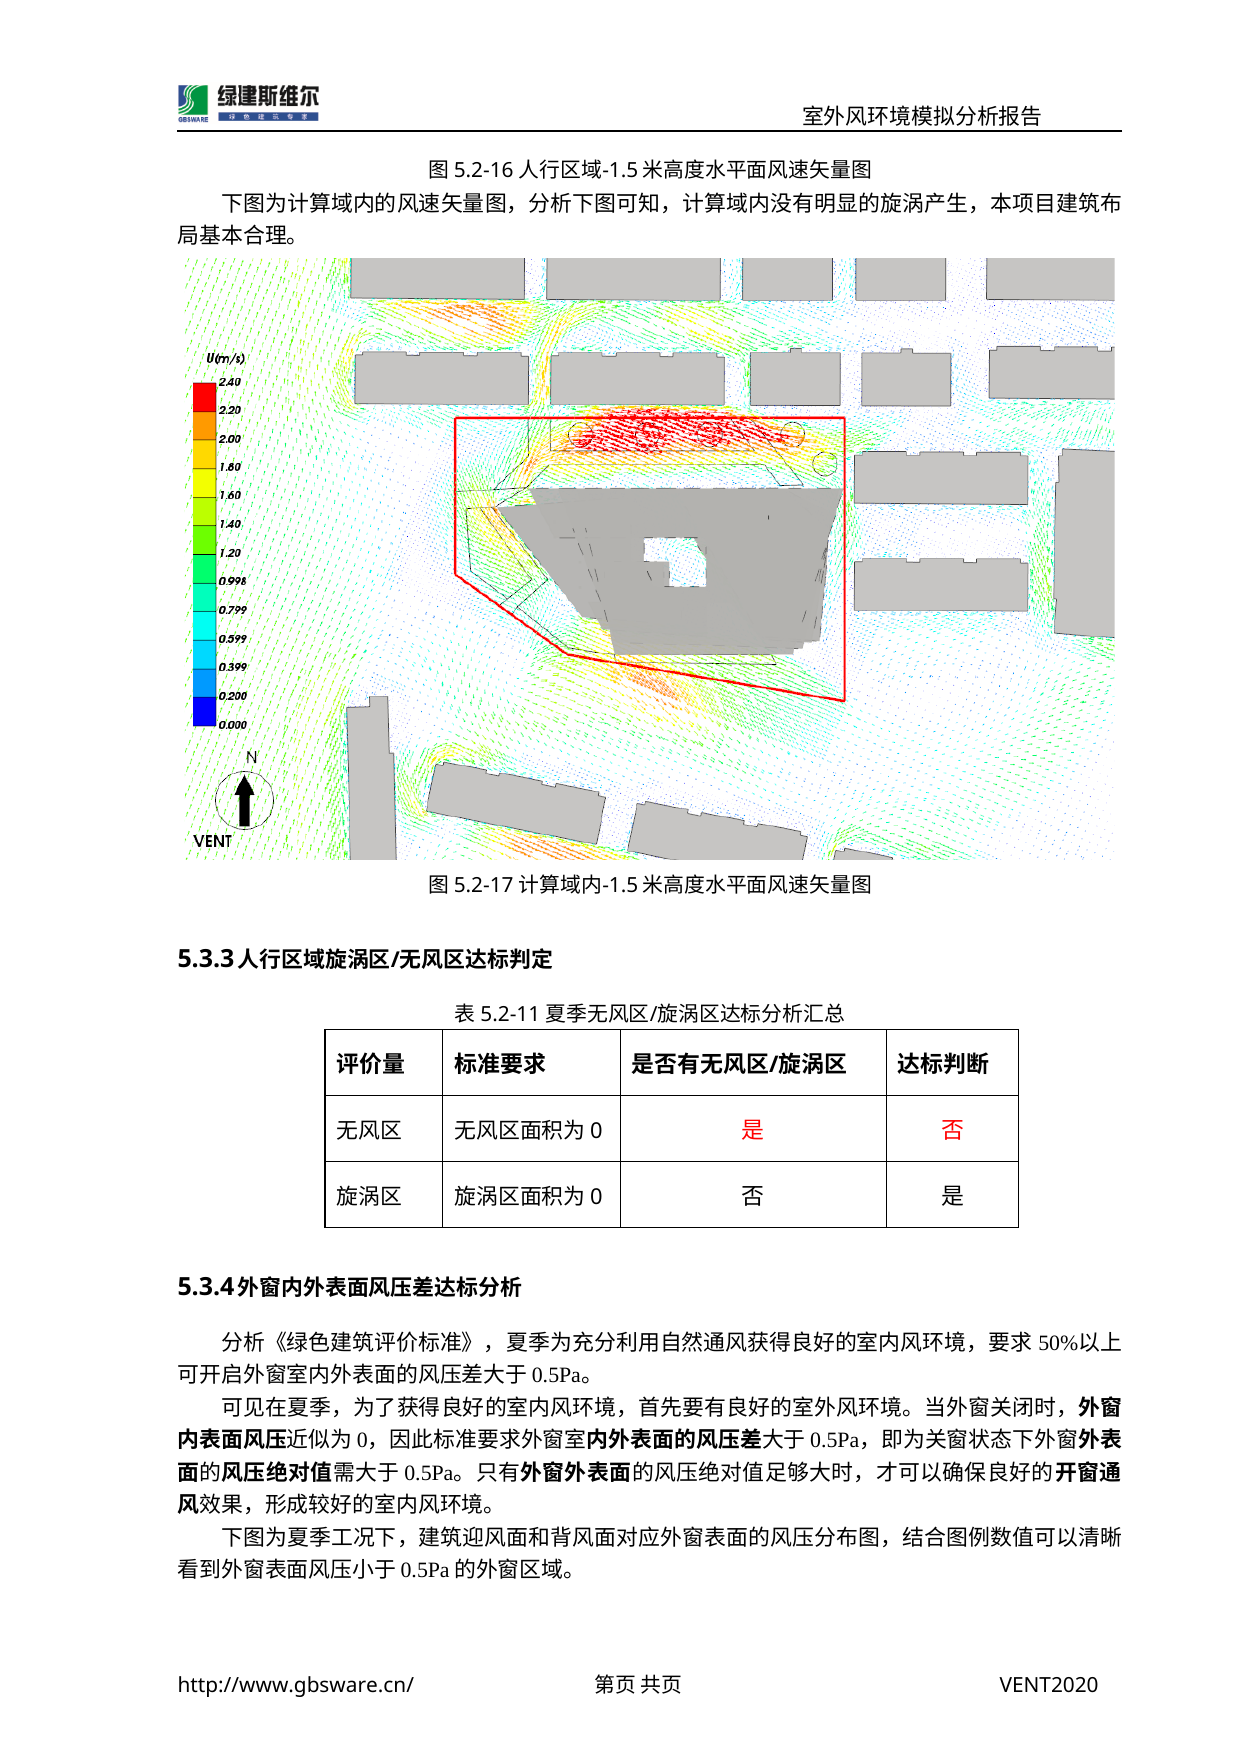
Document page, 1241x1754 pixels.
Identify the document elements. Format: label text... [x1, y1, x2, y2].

table_header 评价量 [326, 1030, 442, 1095]
subtitle 人行区域旋涡区/无风区达标判定 [177, 925, 1122, 990]
table_cell 是 [887, 1162, 1018, 1227]
text 分析《绿色建筑评价标准》，夏季为充分利用自然通风获得良好的室内风环境，要求50%以上可开启外窗室内外表面的风压差大于0.5Pa。 [177, 1324, 1122, 1389]
text 图 5.2-4 计算域内-1.5米高度水平面风速矢量图 [177, 868, 1122, 900]
picture [177, 82, 320, 124]
table_cell 否 [887, 1096, 1018, 1161]
table_cell 旋涡区面积为0 [443, 1162, 620, 1227]
table_header 是否有无风区/旋涡区 [621, 1030, 886, 1095]
subtitle 外窗内外表面风压差达标分析 [177, 1253, 1122, 1318]
table_header 达标判断 [887, 1030, 1018, 1095]
table_header 标准要求 [443, 1030, 620, 1095]
table_cell 否 [621, 1162, 886, 1227]
table_cell 旋涡区 [326, 1162, 442, 1227]
text 下图为计算域内的风速矢量图，分析下图可知，计算域内没有明显的旋涡产生，本项目建筑布局基本合理。 [177, 185, 1122, 250]
text 图 5.2-3 人行区域-1.5米高度水平面风速矢量图 [177, 153, 1122, 185]
text 可见在夏季，为了获得良好的室内风环境，首先要有良好的室外风环境。当外窗关闭时，外窗内表面风压近似为0，因此标准要求外窗室内外表面的风压差大于0.5Pa，即为关窗状态下外窗外表面的风压绝对值需大于0.5Pa。只有外窗外表面的风压绝对值足够大时，才可以确保良好的开窗通风效果，形成较好的室内风环境。 [177, 1389, 1122, 1519]
table_cell 是 [621, 1096, 886, 1161]
text 下图为夏季工况下，建筑迎风面和背风面对应外窗表面的风压分布图，结合图例数值可以清晰看到外窗表面风压小于0.5Pa的外窗区域。 [177, 1519, 1122, 1584]
table_cell 无风区 [326, 1096, 442, 1161]
table_cell 无风区面积为0 [443, 1096, 620, 1161]
picture [184, 258, 1115, 860]
text 表 5.2-1 夏季无风区/旋涡区达标分析汇总 [177, 996, 1122, 1029]
